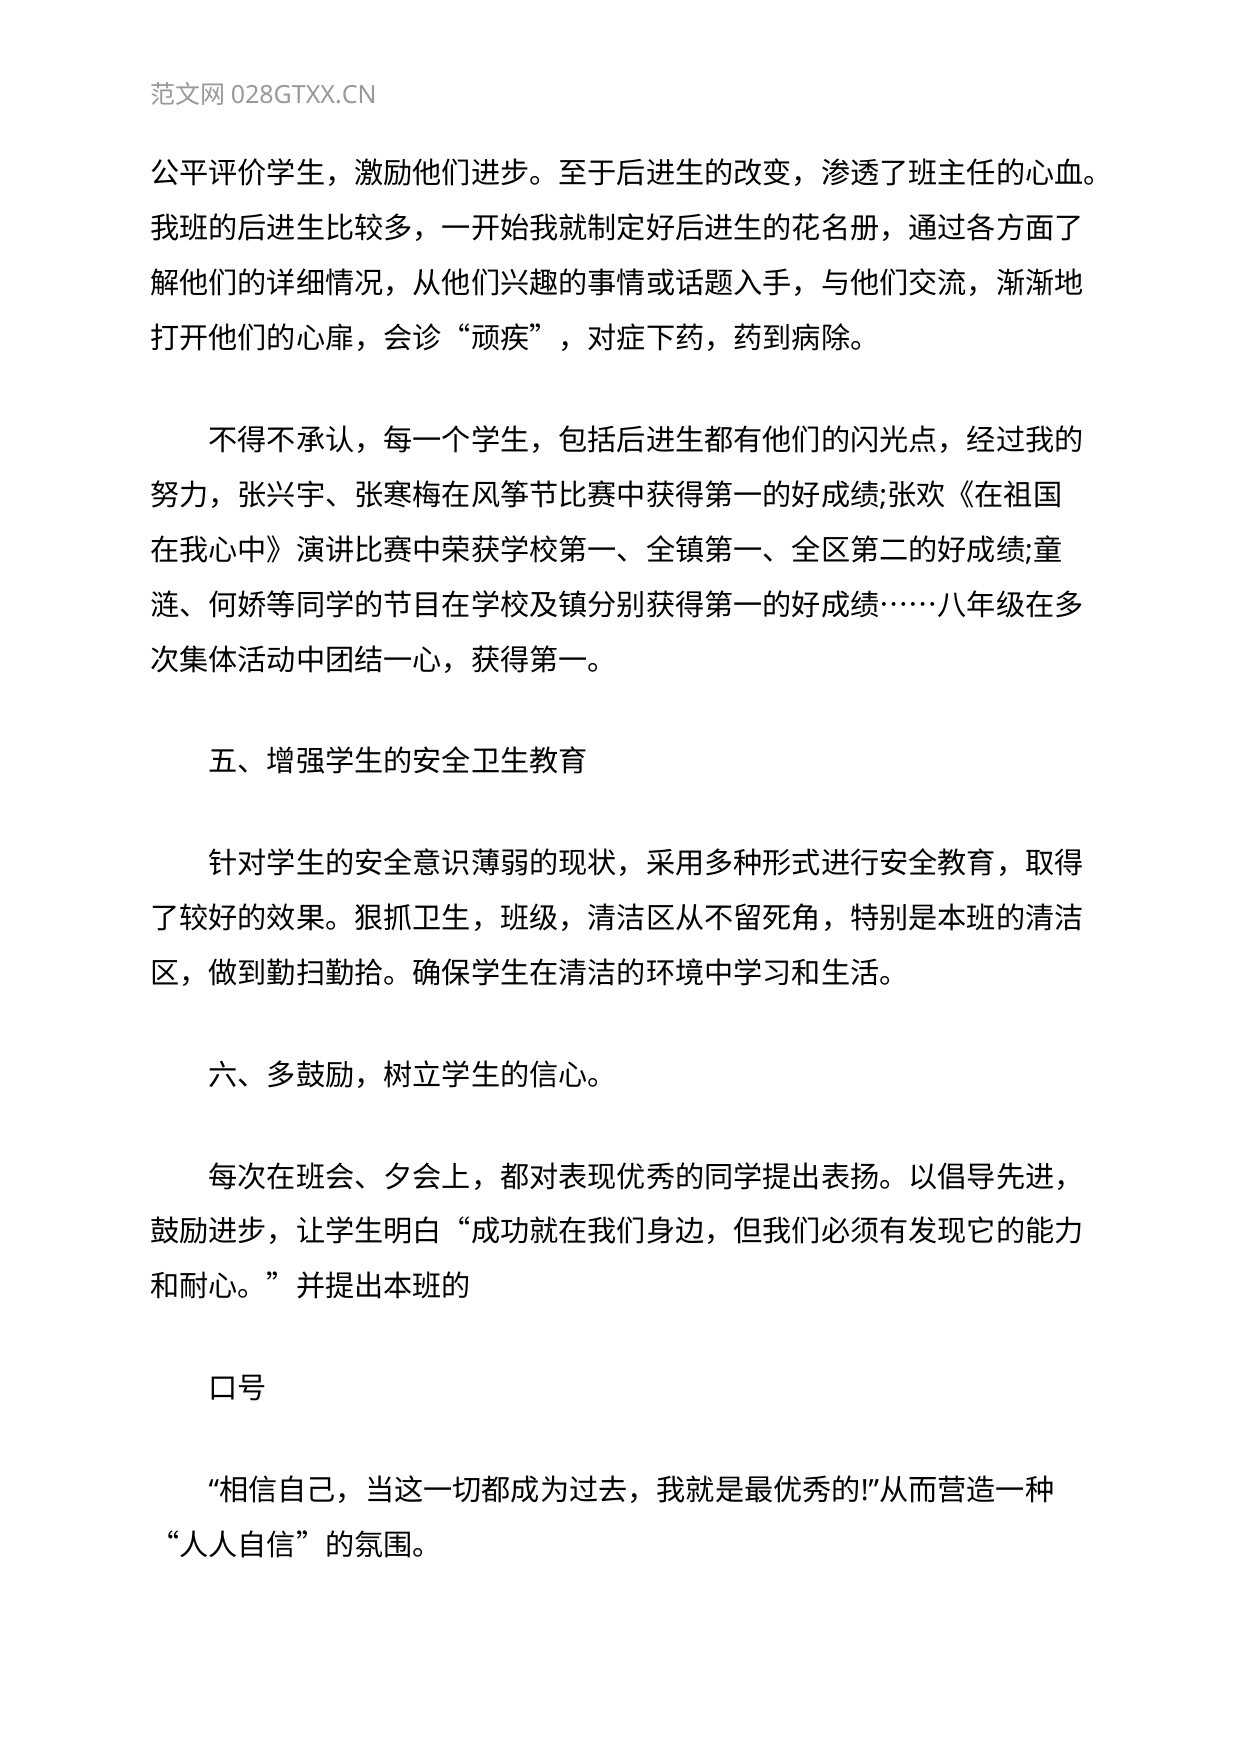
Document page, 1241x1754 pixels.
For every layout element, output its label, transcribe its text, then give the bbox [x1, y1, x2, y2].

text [150, 150, 1090, 357]
text “相信自己，当这一切都成为过去，我就是最优秀的!”从而营造一种“人人自信”的氛围。 [150, 1466, 1090, 1564]
text 五、增强学生的安全卫生教育 [150, 738, 1090, 780]
text 六、多鼓励，树立学生的信心。 [150, 1051, 1090, 1094]
text 针对学生的安全意识薄弱的现状，采用多种形式进行安全教育，取得了较好的效果。狠抓卫生，班级，清洁区从不留死角，特别是本班的清洁区，做到勤扫勤拾。确保学生在清洁的环境中学习和生活。 [150, 840, 1090, 992]
text 口号 [150, 1365, 1090, 1407]
text 不得不承认，每一个学生，包括后进生都有他们的闪光点，经过我的努力，张兴宇、张寒梅在风筝节比赛中获得第一的好成绩;张欢《在祖国在我心中》演讲比赛中荣获学校第一、全镇第一、全区第二的好成绩;童涟、何娇等同学的节目在学校及镇分别获得第一的好成绩……八年级在多次集体活动中团结一心，获得第一。 [150, 416, 1090, 678]
text 每次在班会、夕会上，都对表现优秀的同学提出表扬。以倡导先进，鼓励进步，让学生明白“成功就在我们身边，但我们必须有发现它的能力和耐心。”并提出本班的 [150, 1153, 1090, 1305]
